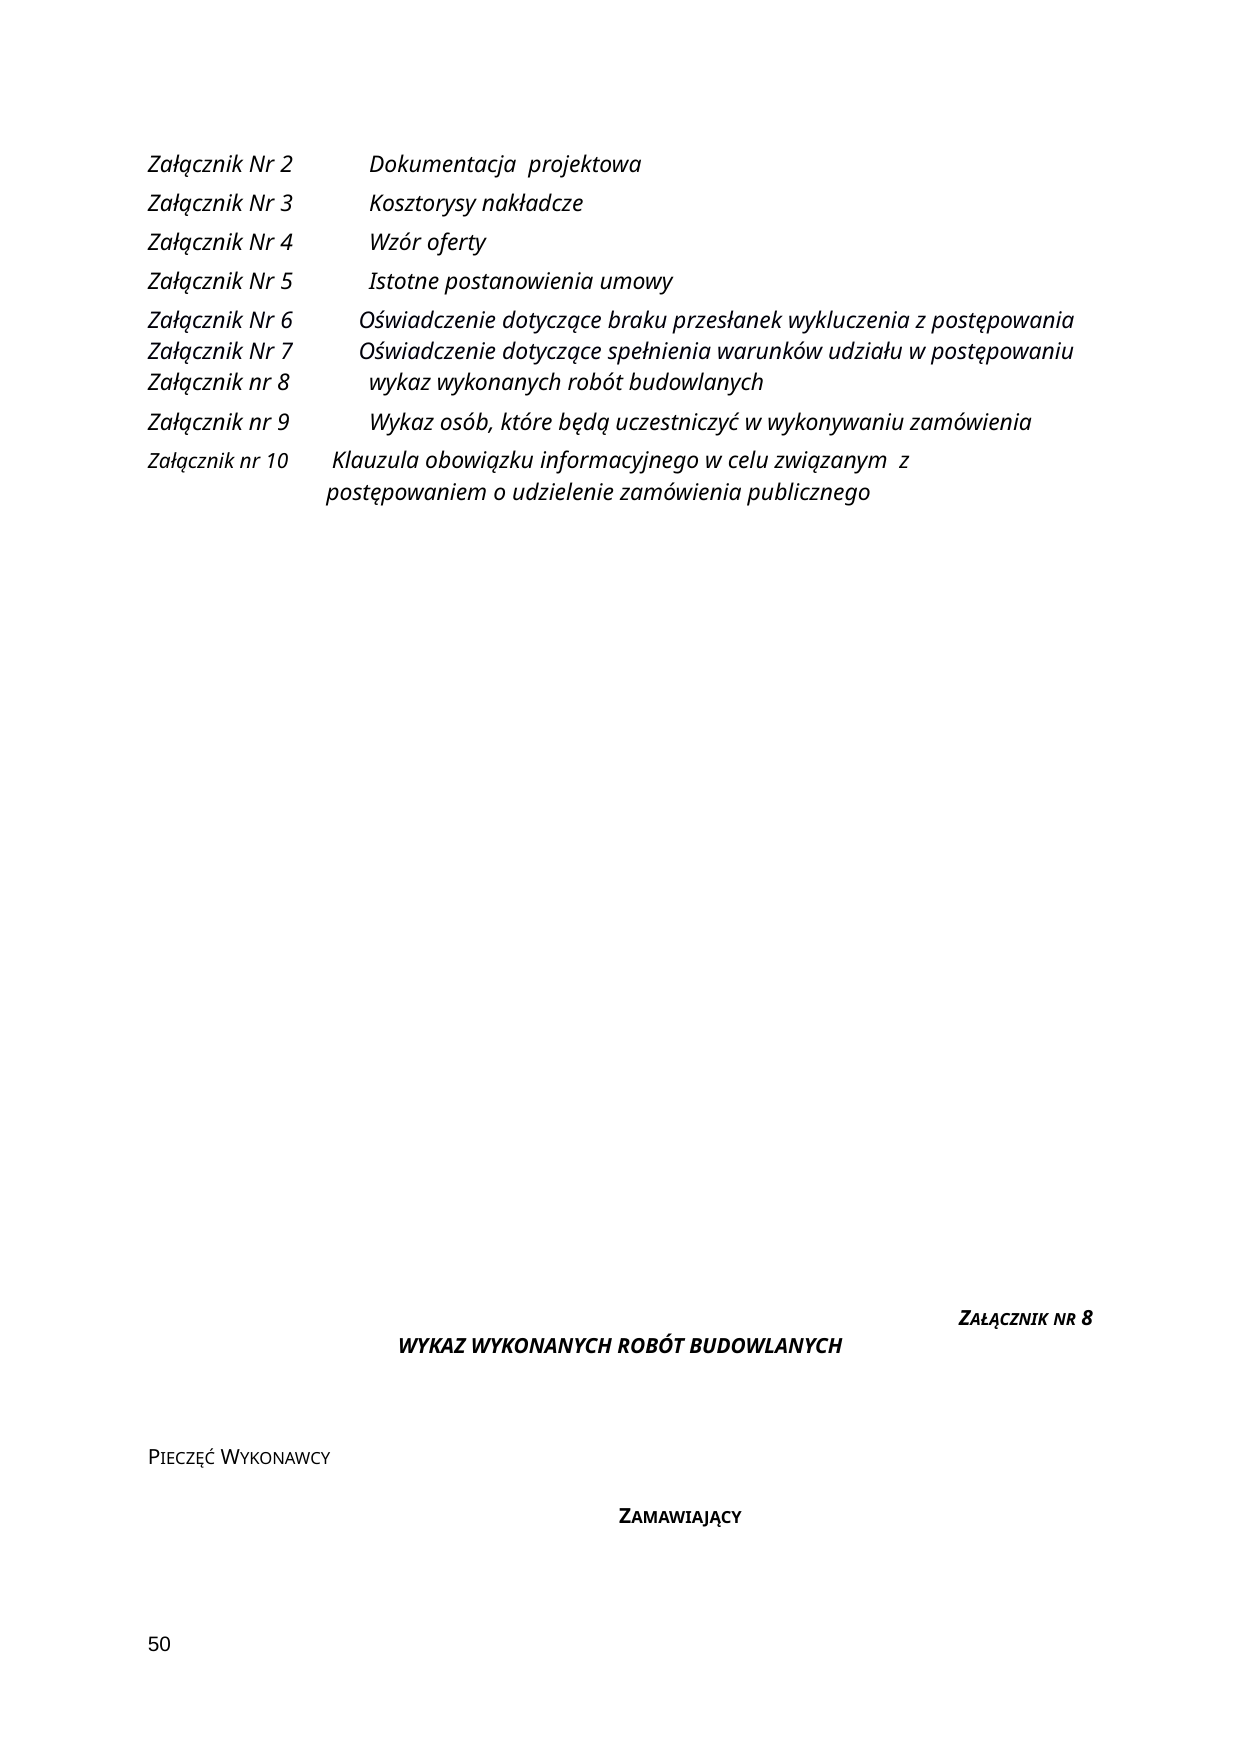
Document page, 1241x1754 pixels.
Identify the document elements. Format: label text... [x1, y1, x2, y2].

text Załącznik Nr 7 Oświadczenie dotyczące spełnienia warunków udziału w postępowaniu [148, 335, 1093, 366]
subtitle WYKAZ WYKONANYCH ROBÓT BUDOWLANYCH [148, 1332, 1093, 1360]
text Załącznik Nr 2 Dokumentacja projektowa [148, 148, 1093, 179]
text Załącznik Nr 4 Wzór oferty [148, 226, 1093, 257]
text Załącznik nr 8 wykaz wykonanych robót budowlanych [148, 366, 1093, 398]
text Załącznik Nr 3 Kosztorysy nakładcze [148, 187, 1093, 218]
text Załącznik Nr 6 Oświadczenie dotyczące braku przesłanek wykluczenia z postępowania [148, 304, 1093, 335]
text Zamawiający [148, 1502, 1093, 1530]
text Załącznik nr 10 Klauzula obowiązku informacyjnego w celu związanym z postępowaniem o udzielenie zamówienia publicznego [148, 444, 1093, 507]
text Pieczęć Wykonawcy [148, 1442, 1093, 1470]
subtitle Załącznik nr 8 [148, 1303, 1093, 1332]
text Załącznik Nr 5 Istotne postanowienia umowy [148, 265, 1093, 296]
text Załącznik nr 9 Wykaz osób, które będą uczestniczyć w wykonywaniu zamówienia [148, 405, 1093, 437]
